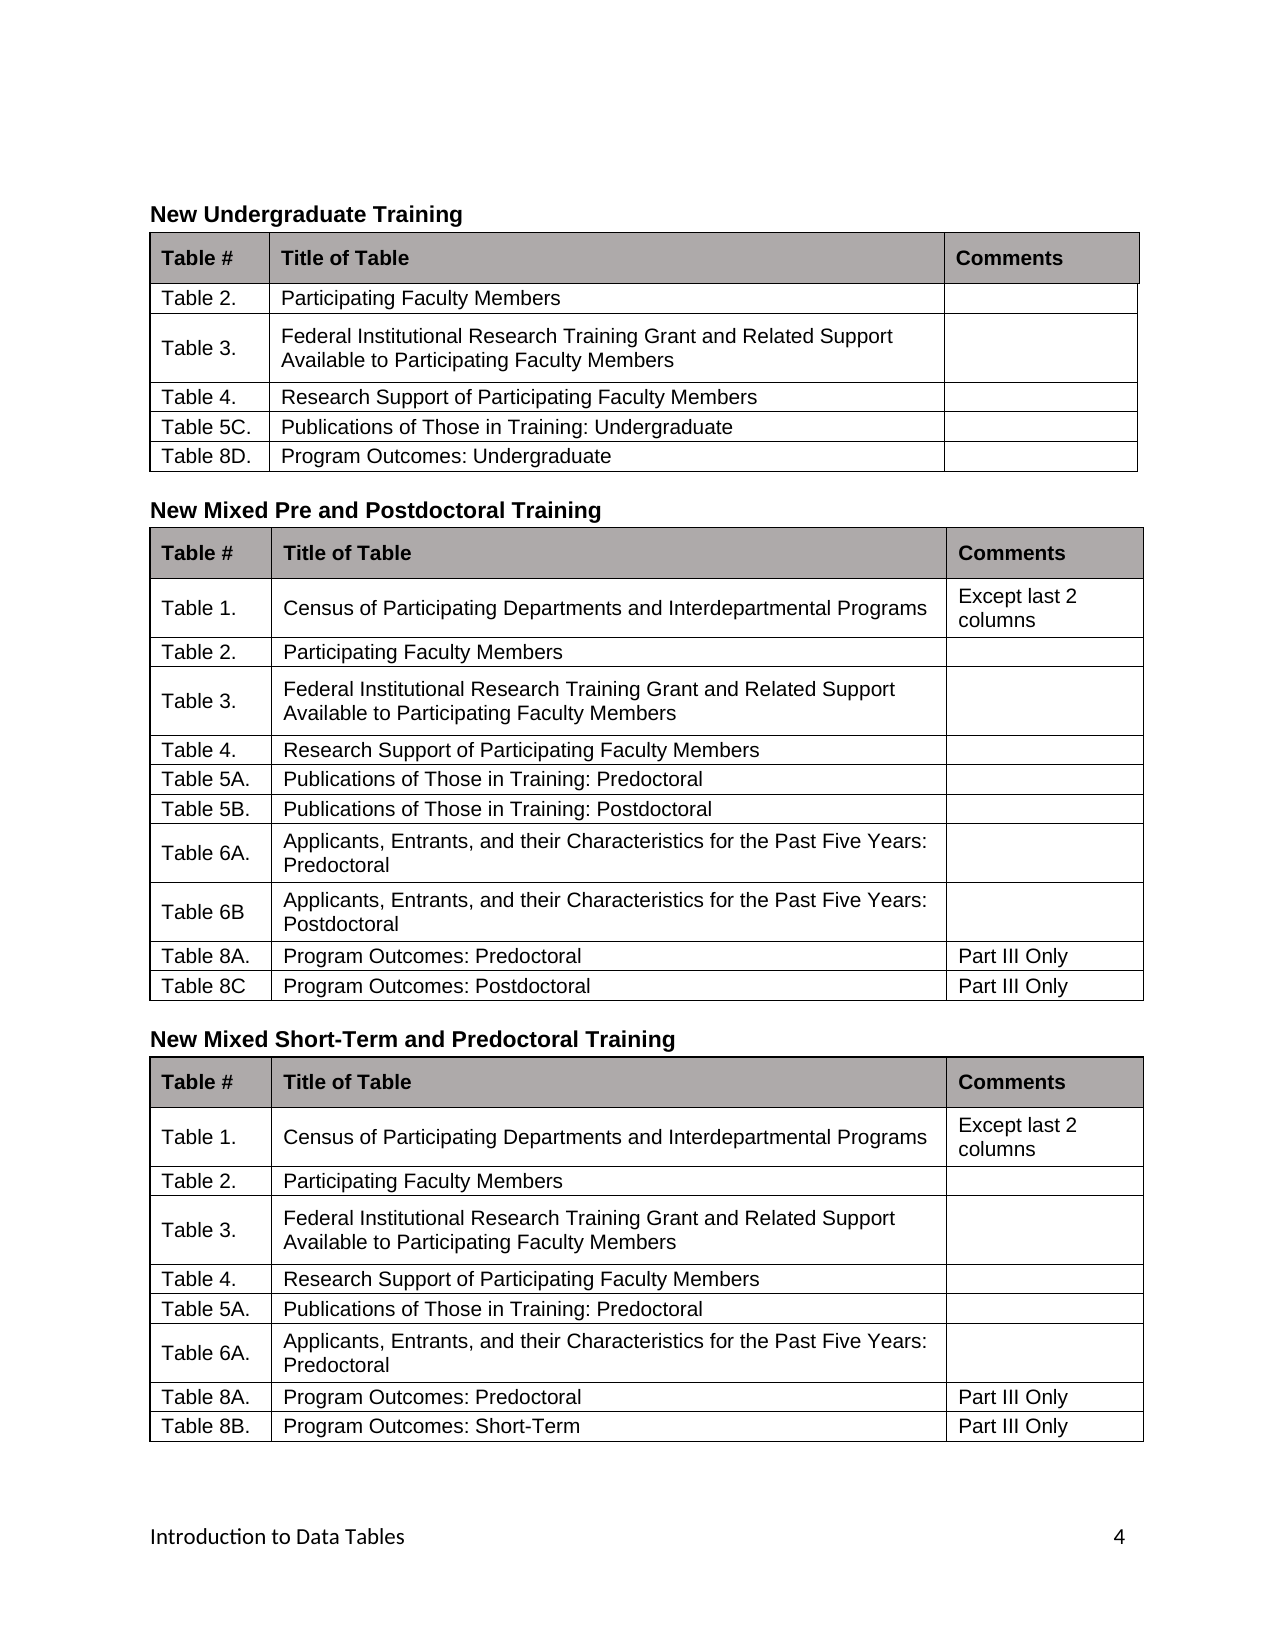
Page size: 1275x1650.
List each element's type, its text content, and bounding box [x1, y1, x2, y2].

table_header Comments [947, 528, 1143, 578]
table_cell Program Outcomes: Predoctoral [272, 942, 946, 970]
table_header Comments [945, 233, 1139, 283]
table_cell [947, 667, 1143, 734]
table_cell Table 3. [151, 1196, 271, 1264]
table_header Table # [151, 528, 271, 578]
table_cell [947, 1167, 1143, 1195]
table_cell Table 5A. [151, 765, 271, 793]
table_cell [947, 1265, 1143, 1293]
table_header Title of Table [270, 233, 944, 283]
table_cell Part III Only [947, 942, 1143, 970]
table_cell [947, 1324, 1143, 1382]
table_cell Table 4. [151, 1265, 271, 1293]
table_cell Table 3. [151, 314, 269, 382]
table_header Comments [947, 1058, 1143, 1107]
table_cell Publications of Those in Training: Predoctoral [272, 765, 946, 793]
table_cell Program Outcomes: Postdoctoral [272, 971, 946, 1000]
table_cell Part III Only [947, 1383, 1143, 1411]
table_cell Publications of Those in Training: Predoctoral [272, 1294, 946, 1323]
table_cell Federal Institutional Research Training Grant and Related Support Available to Participating Faculty Members [272, 667, 946, 734]
table_cell Federal Institutional Research Training Grant and Related Support Available to Participating Faculty Members [272, 1196, 946, 1264]
table_header Table # [151, 1058, 271, 1107]
table_cell Table 2. [151, 284, 269, 313]
table_cell [947, 638, 1143, 666]
table_cell [945, 383, 1137, 411]
table_cell Table 8D. [151, 442, 269, 471]
table_cell Census of Participating Departments and Interdepartmental Programs [272, 1108, 946, 1166]
table_cell Applicants, Entrants, and their Characteristics for the Past Five Years: Predoctoral [272, 824, 946, 882]
table_cell Table 4. [151, 383, 269, 411]
table_cell Participating Faculty Members [270, 284, 944, 313]
table_cell Participating Faculty Members [272, 1167, 946, 1195]
text New Mixed Pre and Postdoctoral Training [150, 497, 1125, 523]
table_cell Part III Only [947, 971, 1143, 1000]
table_cell Table 4. [151, 736, 271, 764]
table_header Table # [151, 233, 269, 283]
table_cell [947, 765, 1143, 793]
table_cell Table 8A. [151, 942, 271, 970]
table_cell Federal Institutional Research Training Grant and Related Support Available to Participating Faculty Members [270, 314, 944, 382]
table_header Title of Table [272, 1058, 946, 1107]
table_cell Research Support of Participating Faculty Members [272, 1265, 946, 1293]
table_cell Applicants, Entrants, and their Characteristics for the Past Five Years: Predoctoral [272, 1324, 946, 1382]
table_cell [947, 736, 1143, 764]
table_cell [945, 314, 1137, 382]
table_cell Table 1. [151, 579, 271, 637]
table_cell Table 8A. [151, 1383, 271, 1411]
table_cell [947, 1294, 1143, 1323]
text New Undergraduate Training [150, 201, 1125, 228]
table_cell [947, 795, 1143, 823]
table_cell Program Outcomes: Predoctoral [272, 1383, 946, 1411]
table_header Title of Table [272, 528, 946, 578]
table_cell Table 2. [151, 1167, 271, 1195]
text New Mixed Short-Term and Predoctoral Training [150, 1026, 1125, 1052]
table_cell Table 6A. [151, 824, 271, 882]
table_cell Table 8B. [151, 1412, 271, 1441]
table_cell Table 5B. [151, 795, 271, 823]
table_cell Program Outcomes: Short-Term [272, 1412, 946, 1441]
table_cell Except last 2 columns [947, 1108, 1143, 1166]
table_cell Table 1. [151, 1108, 271, 1166]
table_cell Part III Only [947, 1412, 1143, 1441]
table_cell Table 6B [151, 883, 271, 941]
table_cell Research Support of Participating Faculty Members [270, 383, 944, 411]
table_cell [947, 824, 1143, 882]
table_cell Table 3. [151, 667, 271, 734]
table_cell Census of Participating Departments and Interdepartmental Programs [272, 579, 946, 637]
table_cell Except last 2 columns [947, 579, 1143, 637]
table_cell Table 5C. [151, 412, 269, 441]
table_cell Table 8C [151, 971, 271, 1000]
table_cell Table 2. [151, 638, 271, 666]
table_cell [945, 442, 1137, 471]
table_cell Research Support of Participating Faculty Members [272, 736, 946, 764]
table_cell [947, 883, 1143, 941]
table_cell Program Outcomes: Undergraduate [270, 442, 944, 471]
table_cell Publications of Those in Training: Undergraduate [270, 412, 944, 441]
table_cell [945, 412, 1137, 441]
table_cell Table 6A. [151, 1324, 271, 1382]
table_cell [945, 284, 1137, 313]
table_cell Applicants, Entrants, and their Characteristics for the Past Five Years: Postdoctoral [272, 883, 946, 941]
table_cell [947, 1196, 1143, 1264]
table_cell Participating Faculty Members [272, 638, 946, 666]
table_cell Publications of Those in Training: Postdoctoral [272, 795, 946, 823]
table_cell Table 5A. [151, 1294, 271, 1323]
